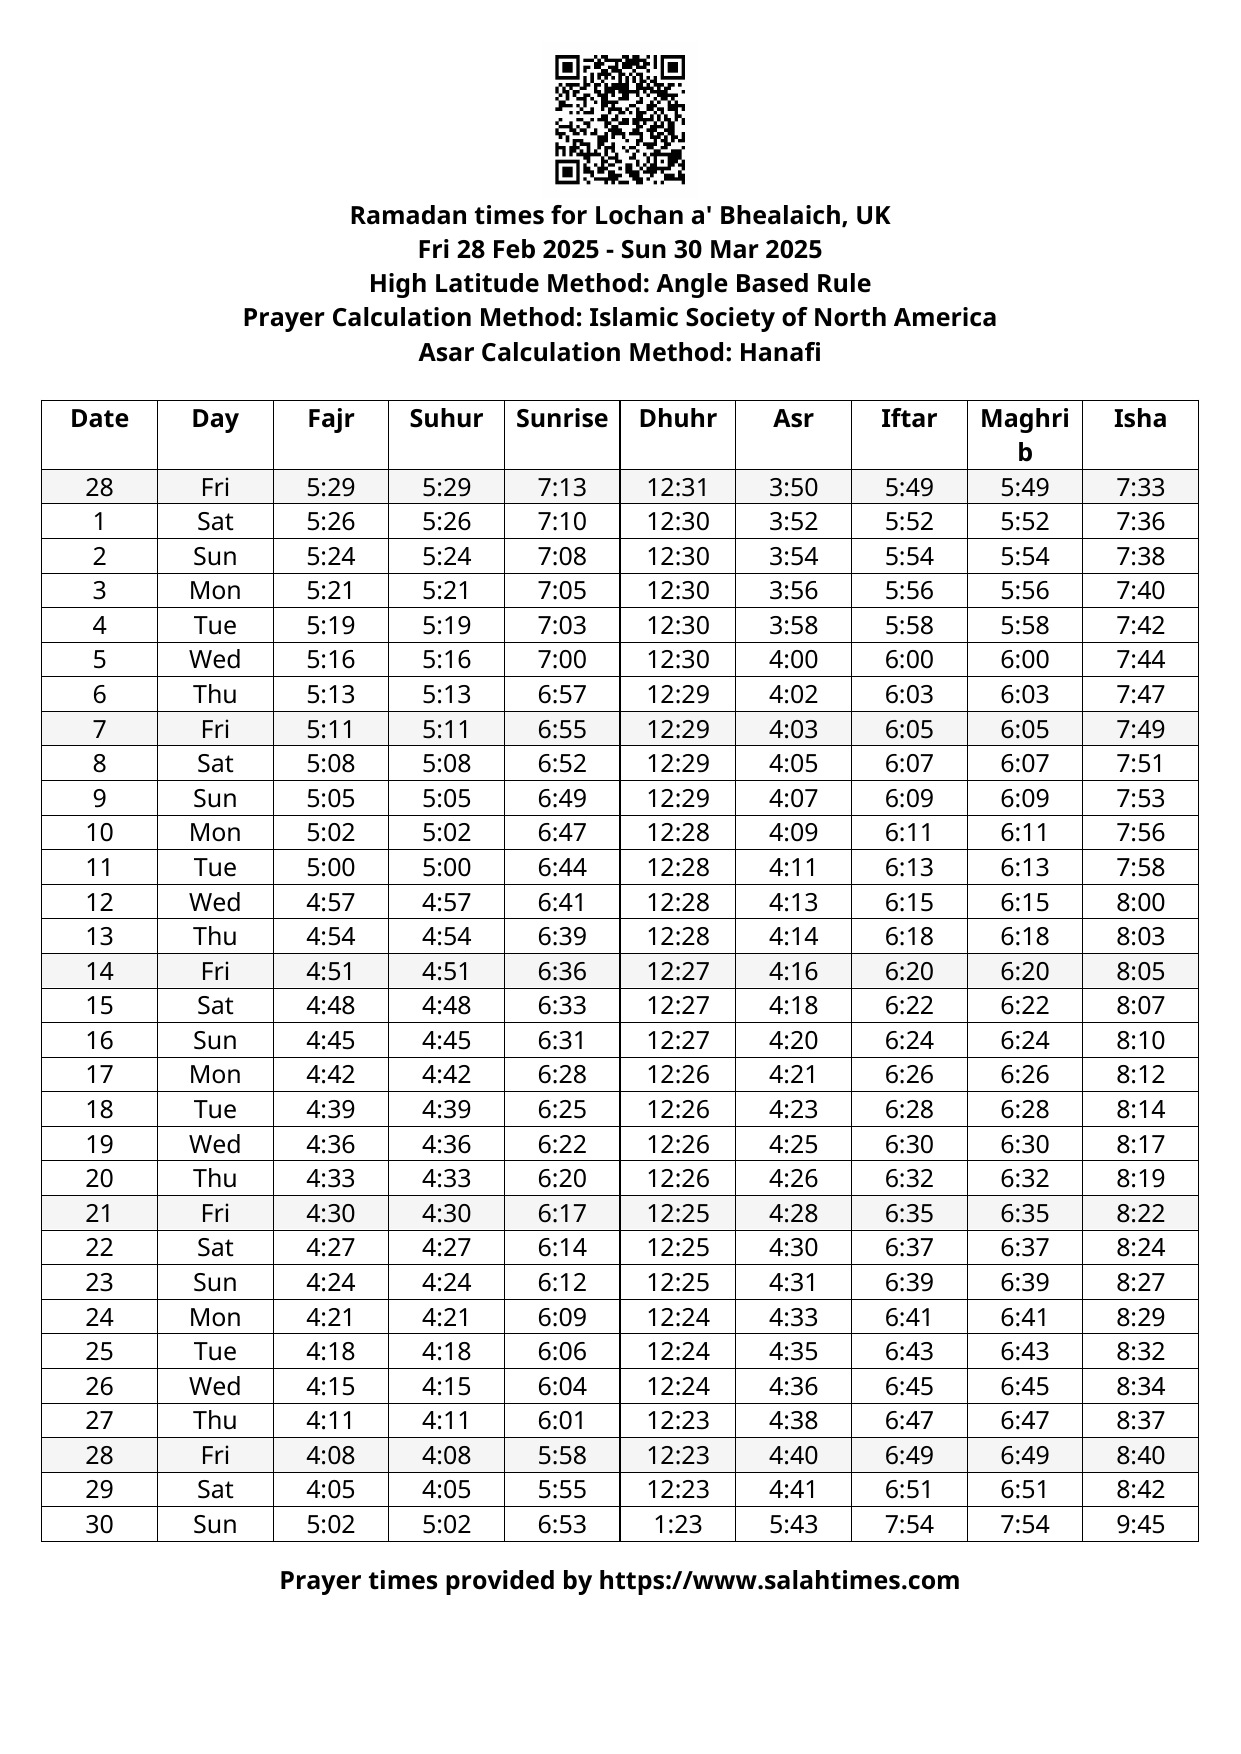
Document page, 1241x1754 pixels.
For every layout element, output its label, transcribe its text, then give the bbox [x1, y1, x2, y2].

table_cell 6:28 [852, 1092, 967, 1126]
table_cell 4:07 [736, 781, 851, 814]
table_cell 4:13 [736, 885, 851, 918]
table_cell 8:12 [1083, 1058, 1198, 1091]
table_cell Wed [158, 1369, 273, 1402]
table_cell 4:51 [274, 954, 388, 987]
table_cell 5:16 [389, 643, 504, 676]
table_cell 8:22 [1083, 1196, 1198, 1229]
table_cell 8:19 [1083, 1161, 1198, 1195]
table_cell 4:42 [274, 1058, 388, 1091]
table_cell 4:35 [736, 1334, 851, 1368]
table_cell 7:54 [968, 1507, 1082, 1541]
table_cell 4:05 [274, 1473, 388, 1506]
table_cell 6:09 [852, 781, 967, 814]
table_cell 12:27 [621, 1023, 735, 1057]
table_cell 5:05 [389, 781, 504, 814]
table_cell 8:34 [1083, 1369, 1198, 1402]
table_cell 5:55 [505, 1473, 619, 1506]
table_cell 7 [42, 712, 157, 745]
table_cell 4:02 [736, 677, 851, 711]
table_cell 7:47 [1083, 677, 1198, 711]
table_cell 4:45 [389, 1023, 504, 1057]
table_cell 8:10 [1083, 1023, 1198, 1057]
table_cell Fri [158, 712, 273, 745]
table_cell 4:30 [274, 1196, 388, 1229]
table_cell Sun [158, 781, 273, 814]
table_cell 4:31 [736, 1265, 851, 1299]
table_header Isha [1083, 401, 1198, 469]
table_cell 4:18 [274, 1334, 388, 1368]
table_cell 23 [42, 1265, 157, 1299]
table_cell 16 [42, 1023, 157, 1057]
table_cell 6:36 [505, 954, 619, 987]
table_cell 5:08 [274, 746, 388, 780]
table_cell 5:02 [389, 1507, 504, 1541]
table_cell 4:11 [389, 1404, 504, 1437]
text Prayer times provided by https://www.salahtimes.com [42, 1563, 1198, 1597]
table_cell 4:54 [389, 919, 504, 953]
table_cell 6:37 [852, 1231, 967, 1264]
table_cell 6:20 [968, 954, 1082, 987]
table_cell 6:39 [852, 1265, 967, 1299]
table_cell 12:31 [621, 470, 735, 503]
table_cell 4:05 [736, 746, 851, 780]
table_cell 11 [42, 850, 157, 884]
table_cell 4:24 [389, 1265, 504, 1299]
table_cell 12:29 [621, 677, 735, 711]
table_cell 8:29 [1083, 1300, 1198, 1333]
table_cell 5:58 [852, 608, 967, 642]
table_cell 26 [42, 1369, 157, 1402]
table_cell 19 [42, 1127, 157, 1160]
table_cell 7:13 [505, 470, 619, 503]
table_cell Sun [158, 1507, 273, 1541]
table_cell 5:21 [389, 574, 504, 607]
table_cell 12:26 [621, 1058, 735, 1091]
table_cell 4:57 [274, 885, 388, 918]
table_cell 4:05 [389, 1473, 504, 1506]
table_cell 4:38 [736, 1404, 851, 1437]
table_cell 4:21 [736, 1058, 851, 1091]
table_cell 6:53 [505, 1507, 619, 1541]
table_cell 6:41 [505, 885, 619, 918]
text Ramadan times for Lochan a' Bhealaich, UK [42, 198, 1198, 232]
table_cell 5:16 [274, 643, 388, 676]
table_cell 12:28 [621, 919, 735, 953]
table_cell 6:11 [968, 816, 1082, 849]
table_cell 12:28 [621, 885, 735, 918]
table_cell 5:24 [274, 539, 388, 572]
table_cell 5:49 [852, 470, 967, 503]
table_cell Sat [158, 1231, 273, 1264]
table_cell 6:47 [852, 1404, 967, 1437]
table_cell 15 [42, 989, 157, 1022]
table_cell Sun [158, 539, 273, 572]
table_cell Thu [158, 1404, 273, 1437]
table_cell 7:49 [1083, 712, 1198, 745]
table_cell 4:25 [736, 1127, 851, 1160]
table_cell 5:11 [389, 712, 504, 745]
table_cell 6:00 [968, 643, 1082, 676]
table_cell Thu [158, 677, 273, 711]
table_cell 5:54 [852, 539, 967, 572]
table_cell 4:24 [274, 1265, 388, 1299]
table_cell 12 [42, 885, 157, 918]
table_cell 5:13 [389, 677, 504, 711]
table_cell 7:36 [1083, 504, 1198, 538]
table_cell 6:12 [505, 1265, 619, 1299]
table_cell 6:20 [505, 1161, 619, 1195]
table_cell Wed [158, 643, 273, 676]
table_cell 8:00 [1083, 885, 1198, 918]
table_cell 28 [42, 1438, 157, 1472]
table_cell 25 [42, 1334, 157, 1368]
table_cell 6:33 [505, 989, 619, 1022]
table_cell 6:20 [852, 954, 967, 987]
table_cell 12:29 [621, 746, 735, 780]
table_cell 6:13 [968, 850, 1082, 884]
table_cell 24 [42, 1300, 157, 1333]
table_cell 8:07 [1083, 989, 1198, 1022]
table_cell 6:05 [852, 712, 967, 745]
table_cell 4:21 [389, 1300, 504, 1333]
table_cell 6:22 [852, 989, 967, 1022]
table_cell 6:52 [505, 746, 619, 780]
table_cell 12:26 [621, 1161, 735, 1195]
table_cell 6:49 [505, 781, 619, 814]
table_cell 6:11 [852, 816, 967, 849]
table_cell 6:35 [852, 1196, 967, 1229]
table_cell 6:15 [968, 885, 1082, 918]
table_cell Mon [158, 1300, 273, 1333]
table_cell 18 [42, 1092, 157, 1126]
table_cell 12:26 [621, 1092, 735, 1126]
table_cell 5 [42, 643, 157, 676]
table_cell 6:15 [852, 885, 967, 918]
table_cell Tue [158, 1334, 273, 1368]
table_cell 12:23 [621, 1404, 735, 1437]
table_cell 5:52 [852, 504, 967, 538]
table_cell 4:23 [736, 1092, 851, 1126]
table_cell 5:02 [389, 816, 504, 849]
table_cell 6:43 [968, 1334, 1082, 1368]
table_cell 7:44 [1083, 643, 1198, 676]
table_cell 5:02 [274, 1507, 388, 1541]
table_cell 4:15 [274, 1369, 388, 1402]
table_cell Tue [158, 850, 273, 884]
table_cell 13 [42, 919, 157, 953]
table_cell 5:02 [274, 816, 388, 849]
table_cell 4:11 [736, 850, 851, 884]
table_cell 4:11 [274, 1404, 388, 1437]
table_cell 5:26 [389, 504, 504, 538]
table_cell Wed [158, 885, 273, 918]
table_cell 5:58 [505, 1438, 619, 1472]
table_cell 7:00 [505, 643, 619, 676]
table_header Fajr [274, 401, 388, 469]
table_cell Wed [158, 1127, 273, 1160]
table_cell 12:24 [621, 1369, 735, 1402]
table_cell 5:19 [274, 608, 388, 642]
table_cell 4:39 [274, 1092, 388, 1126]
table_cell 14 [42, 954, 157, 987]
table_cell 8:24 [1083, 1231, 1198, 1264]
table_cell 7:54 [852, 1507, 967, 1541]
table_cell 6:14 [505, 1231, 619, 1264]
table_cell 29 [42, 1473, 157, 1506]
table_cell 17 [42, 1058, 157, 1091]
table_cell 4:51 [389, 954, 504, 987]
table_cell 6:18 [852, 919, 967, 953]
table_cell Tue [158, 1092, 273, 1126]
table_cell 12:26 [621, 1127, 735, 1160]
table_cell 6:04 [505, 1369, 619, 1402]
table_cell Sun [158, 1023, 273, 1057]
table_cell 4 [42, 608, 157, 642]
table_cell 28 [42, 470, 157, 503]
table_cell Sun [158, 1265, 273, 1299]
table_cell 3:54 [736, 539, 851, 572]
text Prayer Calculation Method: Islamic Society of North America [42, 300, 1198, 334]
table_cell 8:32 [1083, 1334, 1198, 1368]
table_cell 5:29 [389, 470, 504, 503]
table_cell 6:03 [852, 677, 967, 711]
table_header Iftar [852, 401, 967, 469]
table_cell 7:56 [1083, 816, 1198, 849]
table_cell 3:50 [736, 470, 851, 503]
table_cell 12:23 [621, 1473, 735, 1506]
table_cell 1:23 [621, 1507, 735, 1541]
table_cell 4:28 [736, 1196, 851, 1229]
table_cell 27 [42, 1404, 157, 1437]
table_cell 6:06 [505, 1334, 619, 1368]
table_cell 7:33 [1083, 470, 1198, 503]
table_header Asr [736, 401, 851, 469]
table_cell 12:30 [621, 504, 735, 538]
table_cell 6:25 [505, 1092, 619, 1126]
table_cell 6:44 [505, 850, 619, 884]
table_cell 4:30 [736, 1231, 851, 1264]
table_cell 20 [42, 1161, 157, 1195]
table_cell 4:14 [736, 919, 851, 953]
table_cell 6:57 [505, 677, 619, 711]
table_cell Mon [158, 1058, 273, 1091]
table_cell 2 [42, 539, 157, 572]
table_cell 5:24 [389, 539, 504, 572]
table_header Date [42, 401, 157, 469]
table_cell 4:26 [736, 1161, 851, 1195]
table_cell 8:17 [1083, 1127, 1198, 1160]
table_cell 5:26 [274, 504, 388, 538]
table_header Maghrib [968, 401, 1082, 469]
table_cell 7:03 [505, 608, 619, 642]
table_cell 7:38 [1083, 539, 1198, 572]
table_cell 6:09 [505, 1300, 619, 1333]
table_cell 12:25 [621, 1231, 735, 1264]
table_cell 8:27 [1083, 1265, 1198, 1299]
table_cell 8:40 [1083, 1438, 1198, 1472]
table_cell 5:08 [389, 746, 504, 780]
table_cell 6:31 [505, 1023, 619, 1057]
table_cell 8:14 [1083, 1092, 1198, 1126]
table_cell 5:21 [274, 574, 388, 607]
table_cell 6:26 [852, 1058, 967, 1091]
table_cell 8:03 [1083, 919, 1198, 953]
table_cell Mon [158, 574, 273, 607]
table_cell 6:37 [968, 1231, 1082, 1264]
table_cell 3:56 [736, 574, 851, 607]
table_cell 12:30 [621, 608, 735, 642]
table_cell 4:18 [389, 1334, 504, 1368]
table_cell 9 [42, 781, 157, 814]
table_cell 6:49 [852, 1438, 967, 1472]
table_cell 6:22 [968, 989, 1082, 1022]
table_cell Tue [158, 608, 273, 642]
table_cell 4:33 [389, 1161, 504, 1195]
table_cell 30 [42, 1507, 157, 1541]
table_cell 5:19 [389, 608, 504, 642]
table_cell Thu [158, 1161, 273, 1195]
table_cell 6:09 [968, 781, 1082, 814]
table_cell 4:30 [389, 1196, 504, 1229]
text High Latitude Method: Angle Based Rule [42, 266, 1198, 300]
table_cell 4:41 [736, 1473, 851, 1506]
table_cell 12:24 [621, 1334, 735, 1368]
table_cell 4:27 [389, 1231, 504, 1264]
table_cell Fri [158, 470, 273, 503]
table_cell Mon [158, 816, 273, 849]
table_cell 5:00 [389, 850, 504, 884]
table_cell 1 [42, 504, 157, 538]
table_cell 6:01 [505, 1404, 619, 1437]
table_cell Fri [158, 1196, 273, 1229]
table_cell Sat [158, 504, 273, 538]
table_cell 12:28 [621, 816, 735, 849]
table_cell 12:25 [621, 1196, 735, 1229]
text Fri 28 Feb 2025 - Sun 30 Mar 2025 [42, 232, 1198, 266]
table_cell 12:30 [621, 643, 735, 676]
table_cell 4:00 [736, 643, 851, 676]
table_cell 4:33 [274, 1161, 388, 1195]
table_cell 8:37 [1083, 1404, 1198, 1437]
table_cell 8:42 [1083, 1473, 1198, 1506]
table_cell 9:45 [1083, 1507, 1198, 1541]
table_cell 6:30 [852, 1127, 967, 1160]
table_cell 12:28 [621, 850, 735, 884]
table_cell 12:29 [621, 781, 735, 814]
table_cell 5:00 [274, 850, 388, 884]
table_cell 6:45 [968, 1369, 1082, 1402]
table_cell 12:27 [621, 954, 735, 987]
table_cell 7:05 [505, 574, 619, 607]
table_cell 4:15 [389, 1369, 504, 1402]
table_cell 5:52 [968, 504, 1082, 538]
table_cell 21 [42, 1196, 157, 1229]
table_cell 7:53 [1083, 781, 1198, 814]
table_cell 6 [42, 677, 157, 711]
text Asar Calculation Method: Hanafi [42, 334, 1198, 368]
table_cell 5:13 [274, 677, 388, 711]
table_cell 10 [42, 816, 157, 849]
table_cell Sat [158, 989, 273, 1022]
table_header Suhur [389, 401, 504, 469]
table_cell 5:58 [968, 608, 1082, 642]
table_cell 22 [42, 1231, 157, 1264]
table_cell 4:21 [274, 1300, 388, 1333]
table_cell Fri [158, 1438, 273, 1472]
table_cell 6:39 [505, 919, 619, 953]
table_cell 4:48 [389, 989, 504, 1022]
table_cell 6:17 [505, 1196, 619, 1229]
table_cell 12:27 [621, 989, 735, 1022]
table_cell 3:52 [736, 504, 851, 538]
table_cell 6:45 [852, 1369, 967, 1402]
table_cell 4:57 [389, 885, 504, 918]
table_cell 5:29 [274, 470, 388, 503]
table_cell 6:05 [968, 712, 1082, 745]
table_cell 7:42 [1083, 608, 1198, 642]
table_cell 12:24 [621, 1300, 735, 1333]
table_cell 6:43 [852, 1334, 967, 1368]
table_cell 4:42 [389, 1058, 504, 1091]
table_cell 4:33 [736, 1300, 851, 1333]
table_cell 6:24 [968, 1023, 1082, 1057]
table_cell 4:03 [736, 712, 851, 745]
table_cell 6:13 [852, 850, 967, 884]
table_cell 4:48 [274, 989, 388, 1022]
table_cell 6:07 [968, 746, 1082, 780]
table_header Day [158, 401, 273, 469]
table_cell 4:27 [274, 1231, 388, 1264]
table_cell 12:30 [621, 539, 735, 572]
table_cell 6:49 [968, 1438, 1082, 1472]
table_cell 7:10 [505, 504, 619, 538]
table_cell 6:47 [505, 816, 619, 849]
table_cell 4:36 [736, 1369, 851, 1402]
table_cell 7:58 [1083, 850, 1198, 884]
table_cell 6:47 [968, 1404, 1082, 1437]
table_cell 4:08 [274, 1438, 388, 1472]
table_cell 7:40 [1083, 574, 1198, 607]
table_cell 6:18 [968, 919, 1082, 953]
table_cell 5:49 [968, 470, 1082, 503]
table_cell 4:36 [389, 1127, 504, 1160]
table_cell 4:40 [736, 1438, 851, 1472]
table_cell 7:51 [1083, 746, 1198, 780]
table_cell Thu [158, 919, 273, 953]
table_cell 4:39 [389, 1092, 504, 1126]
table_cell 5:56 [852, 574, 967, 607]
table_cell 4:08 [389, 1438, 504, 1472]
table_cell 7:08 [505, 539, 619, 572]
table_cell 6:51 [968, 1473, 1082, 1506]
table_cell 3 [42, 574, 157, 607]
table_cell 6:39 [968, 1265, 1082, 1299]
table_cell 4:18 [736, 989, 851, 1022]
table_cell 5:11 [274, 712, 388, 745]
table_cell 12:23 [621, 1438, 735, 1472]
table_cell 8:05 [1083, 954, 1198, 987]
table_cell 6:26 [968, 1058, 1082, 1091]
table_cell Sat [158, 746, 273, 780]
table_cell 6:28 [968, 1092, 1082, 1126]
table_cell 6:22 [505, 1127, 619, 1160]
table_cell 6:35 [968, 1196, 1082, 1229]
table_header Sunrise [505, 401, 619, 469]
table_cell 3:58 [736, 608, 851, 642]
table_cell 6:55 [505, 712, 619, 745]
table_cell 8 [42, 746, 157, 780]
table_cell 12:29 [621, 712, 735, 745]
table_cell 6:41 [968, 1300, 1082, 1333]
table_cell 6:07 [852, 746, 967, 780]
table_cell 5:54 [968, 539, 1082, 572]
table_cell 6:32 [852, 1161, 967, 1195]
table_cell 6:24 [852, 1023, 967, 1057]
table_cell 5:56 [968, 574, 1082, 607]
table_cell 4:20 [736, 1023, 851, 1057]
table_cell 4:36 [274, 1127, 388, 1160]
table_header Dhuhr [621, 401, 735, 469]
table_cell 6:41 [852, 1300, 967, 1333]
table_cell 4:54 [274, 919, 388, 953]
table_cell 12:25 [621, 1265, 735, 1299]
table_cell Sat [158, 1473, 273, 1506]
table_cell 4:45 [274, 1023, 388, 1057]
table_cell 6:03 [968, 677, 1082, 711]
table_cell 6:28 [505, 1058, 619, 1091]
table_cell 4:09 [736, 816, 851, 849]
table_cell Fri [158, 954, 273, 987]
table_cell 5:43 [736, 1507, 851, 1541]
picture [542, 41, 699, 198]
table_cell 6:51 [852, 1473, 967, 1506]
table_cell 4:16 [736, 954, 851, 987]
table_cell 6:32 [968, 1161, 1082, 1195]
table_cell 6:30 [968, 1127, 1082, 1160]
table_cell 6:00 [852, 643, 967, 676]
table_cell 12:30 [621, 574, 735, 607]
table_cell 5:05 [274, 781, 388, 814]
